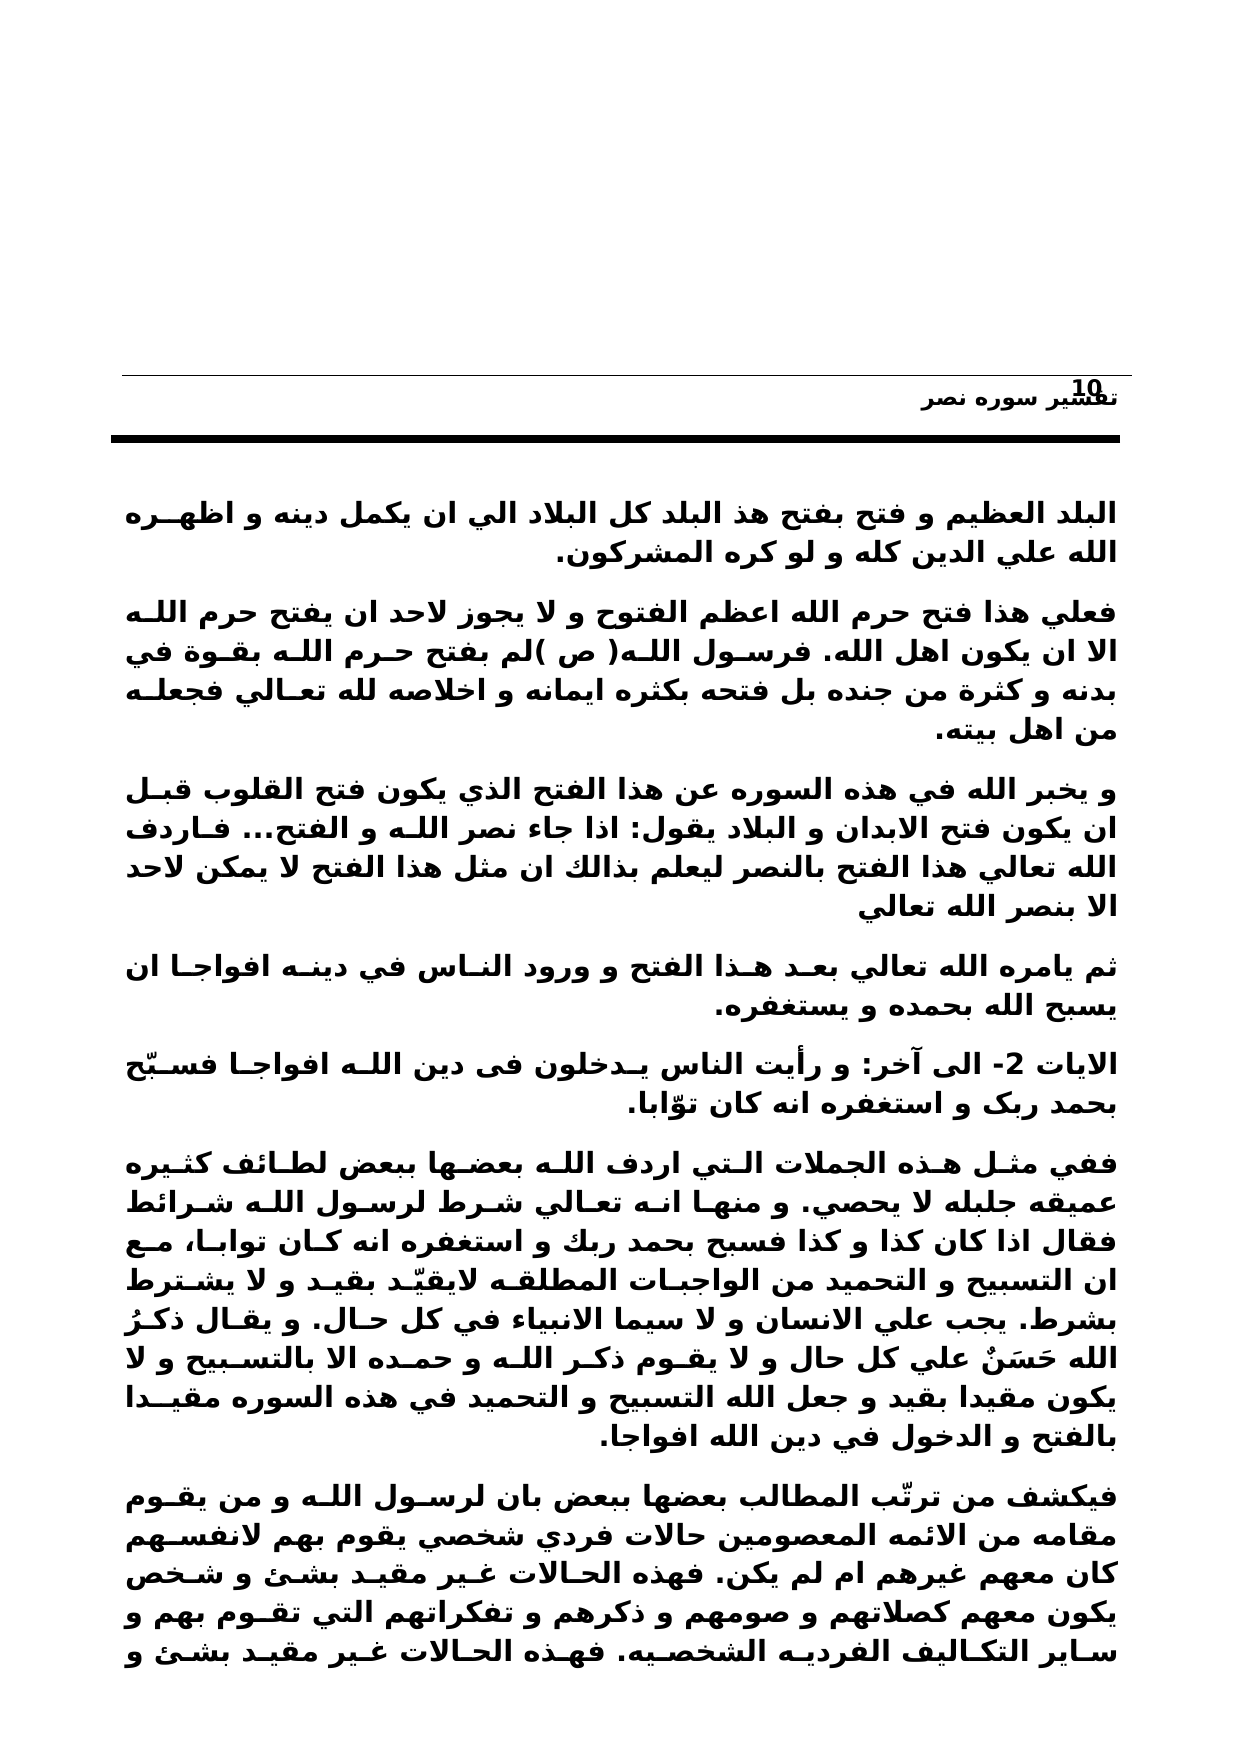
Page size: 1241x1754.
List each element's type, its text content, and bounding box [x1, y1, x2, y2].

text فعلي هذا فتح حرم الله اعظم الفتوح و لا يجوز لاحد ان يفتح حرم الله الا ان يكون اهل الله. فرسول الله( ص )لم بفتح حرم الله بقوة في بدنه و كثرة من جنده بل فتحه بكثره ايمانه و اخلاصه لله تعالي فجعله من اهل بيته. [125, 596, 1118, 746]
text الایات 2- الی آخر: و رأیت الناس یدخلون فی دین الله افواجا فسبّح بحمد ربک و استغفره انه کان توّابا. [125, 1048, 1118, 1121]
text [125, 1479, 1118, 1669]
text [125, 497, 1118, 570]
text ففي مثل هذه الجملات التي اردف الله بعضها ببعض لطائف كثيره عميقه جلبله لا يحصي. و منها انه تعالي شرط لرسول الله شرائط فقال اذا كان كذا و كذا فسبح بحمد ربك و استغفره انه كان توابا، مع ان التسبيح و التحميد من الواجبات المطلقه لايقيّد بقيد و لا يشترط بشرط. يجب علي الانسان و لا سيما الانبياء في كل حال. و يقال ذكرُ الله حَسَنٌ علي كل حال و لا يقوم ذكر الله و حمده الا بالتسبيح و لا يكون مقيدا بقيد و جعل الله التسبيح و التحميد في هذه السوره مقيدا بالفتح و الدخول في دين الله افواجا. [125, 1146, 1118, 1453]
text ثم يامره الله تعالي بعد هذا الفتح و ورود الناس في دينه افواجا ان يسبح الله بحمده و يستغفره. [125, 949, 1118, 1022]
text و يخبر الله في هذه السوره عن هذا الفتح الذي يكون فتح القلوب قبل ان يكون فتح الابدان و البلاد يقول: اذا جاء نصر الله و الفتح... فاردف الله تعالي هذا الفتح بالنصر ليعلم بذالك ان مثل هذا الفتح لا يمكن لاحد الا بنصر الله تعالي [125, 772, 1118, 923]
